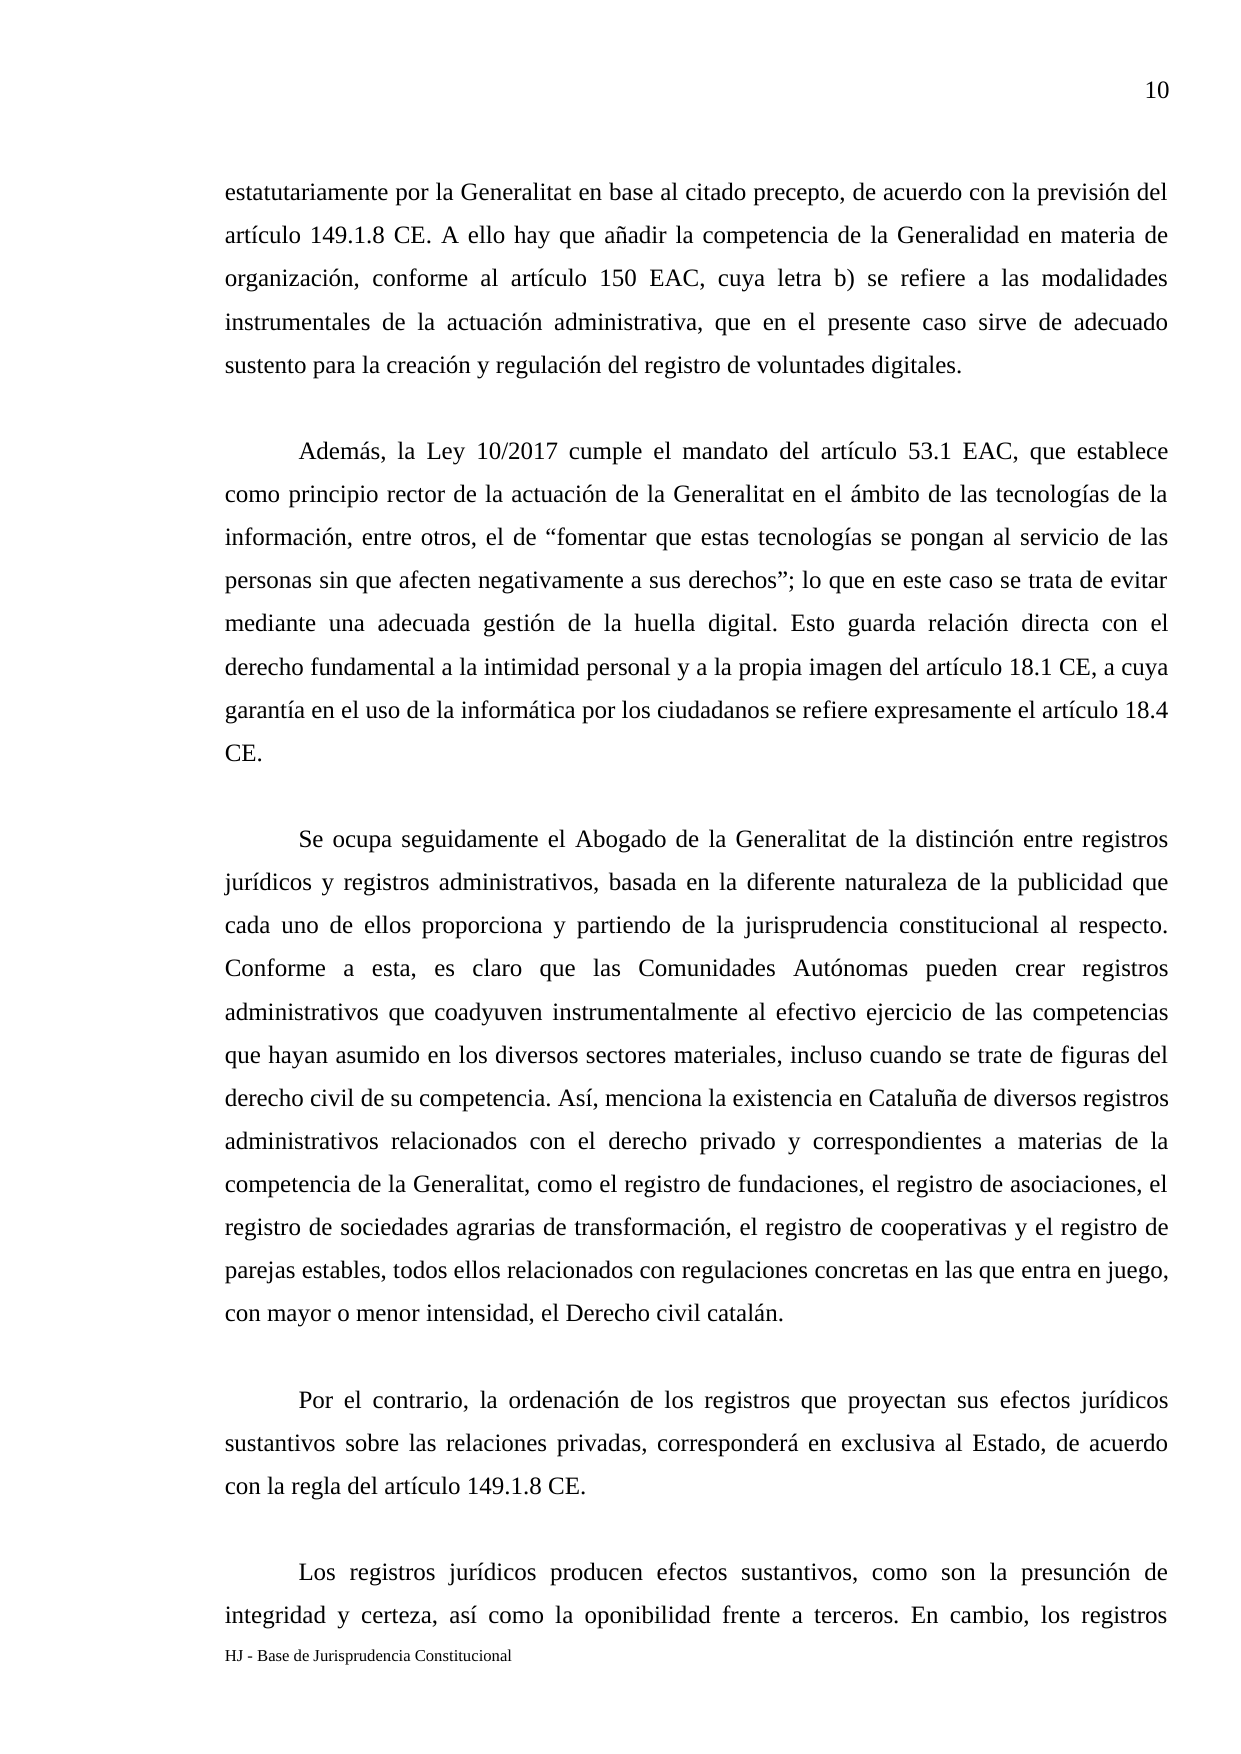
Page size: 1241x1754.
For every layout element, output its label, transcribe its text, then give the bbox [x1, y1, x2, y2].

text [224, 177, 1169, 378]
text Por el contrario, la ordenación de los registros que proyectan sus efectos jurídicos sustantivos sobre las relaciones privadas, corresponderá en exclusiva al Estado, de acuerdo con la regla del artículo 149.1.8 CE. [224, 1385, 1169, 1500]
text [224, 1557, 1169, 1629]
text Además, la Ley 10/2017 cumple el mandato del artículo 53.1 EAC, que establece como principio rector de la actuación de la Generalitat en el ámbito de las tecnologías de la información, entre otros, el de “fomentar que estas tecnologías se pongan al servicio de las personas sin que afecten negativamente a sus derechos”; lo que en este caso se trata de evitar mediante una adecuada gestión de la huella digital. Esto guarda relación directa con el derecho fundamental a la intimidad personal y a la propia imagen del artículo 18.1 CE, a cuya garantía en el uso de la informática por los ciudadanos se refiere expresamente el artículo 18.4 CE. [224, 436, 1169, 767]
text Se ocupa seguidamente el Abogado de la Generalitat de la distinción entre registros jurídicos y registros administrativos, basada en la diferente naturaleza de la publicidad que cada uno de ellos proporciona y partiendo de la jurisprudencia constitucional al respecto. Conforme a esta, es claro que las Comunidades Autónomas pueden crear registros administrativos que coadyuven instrumentalmente al efectivo ejercicio de las competencias que hayan asumido en los diversos sectores materiales, incluso cuando se trate de figuras del derecho civil de su competencia. Así, menciona la existencia en Cataluña de diversos registros administrativos relacionados con el derecho privado y correspondientes a materias de la competencia de la Generalitat, como el registro de fundaciones, el registro de asociaciones, el registro de sociedades agrarias de transformación, el registro de cooperativas y el registro de parejas estables, todos ellos relacionados con regulaciones concretas en las que entra en juego, con mayor o menor intensidad, el Derecho civil catalán. [224, 824, 1169, 1327]
